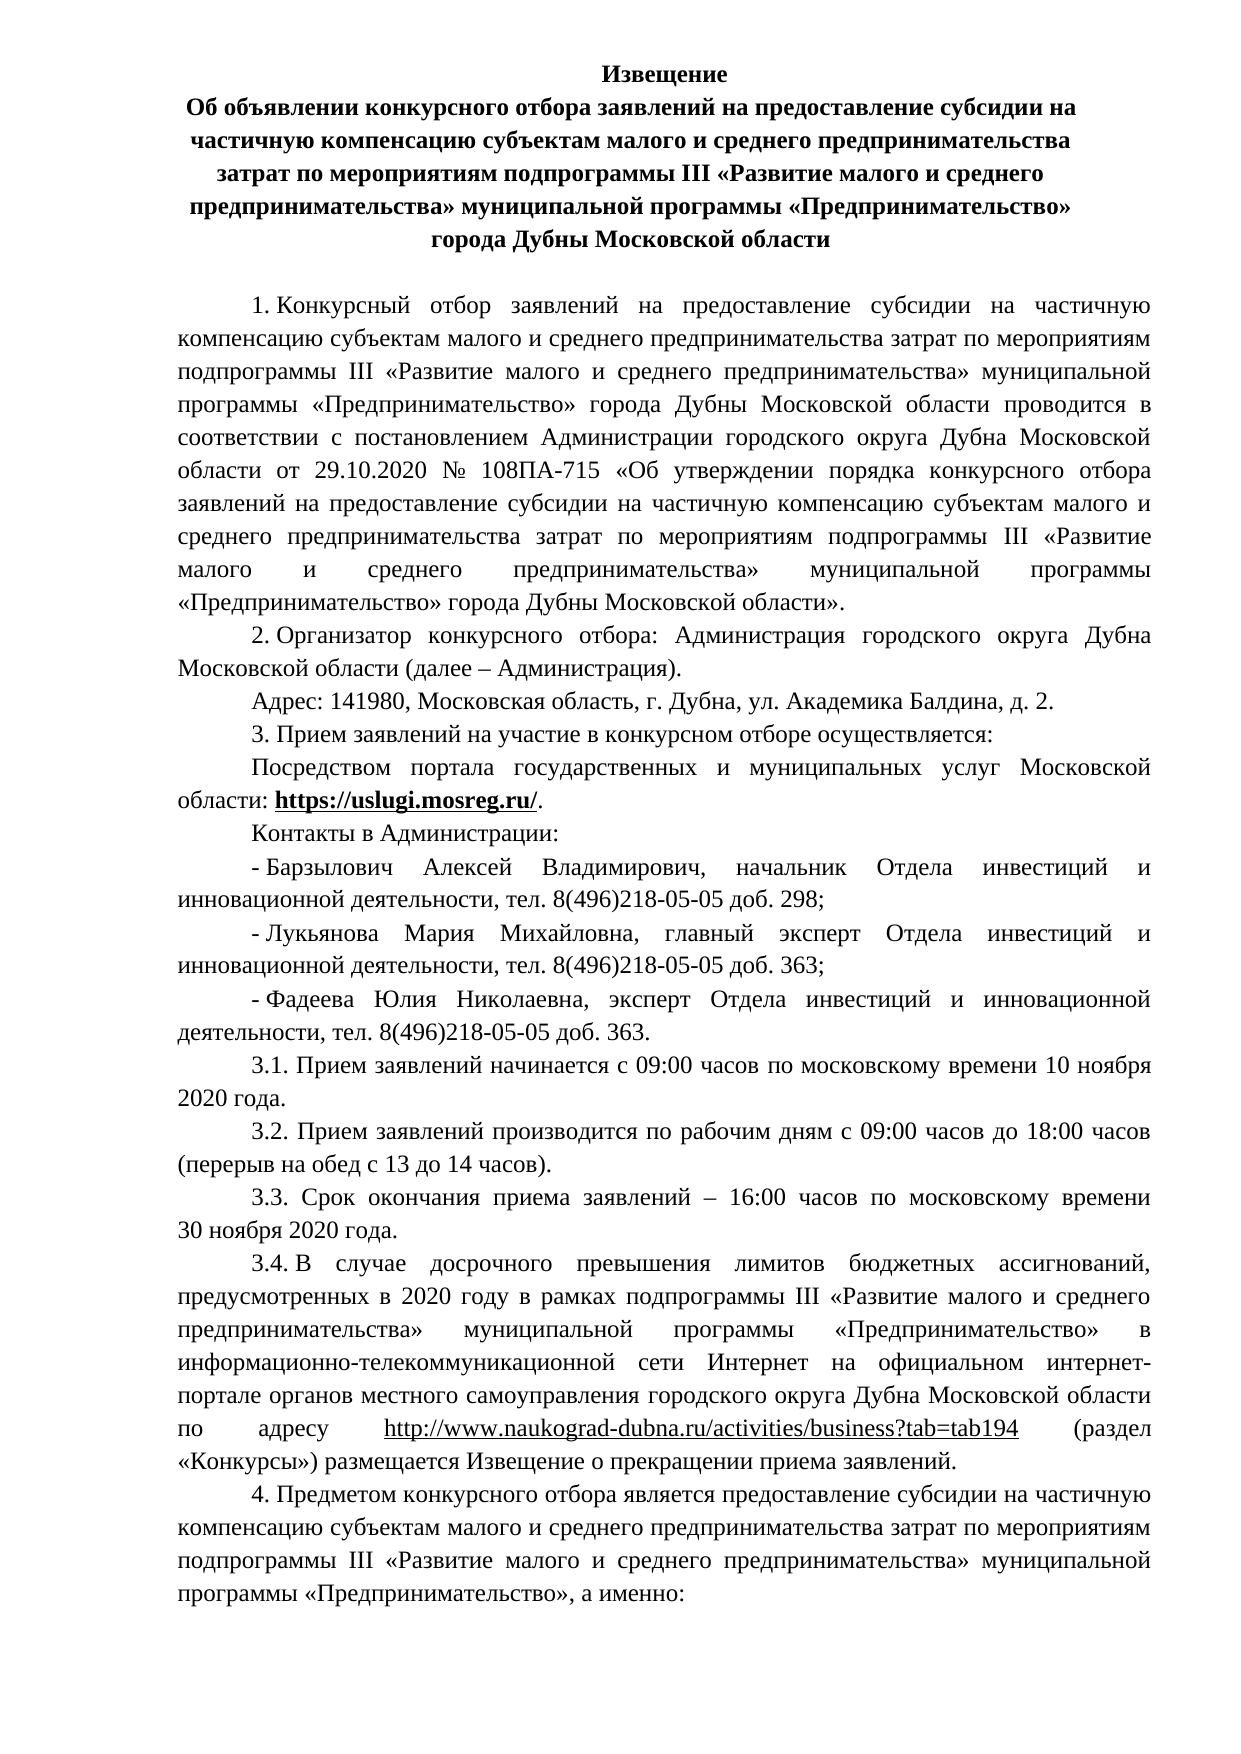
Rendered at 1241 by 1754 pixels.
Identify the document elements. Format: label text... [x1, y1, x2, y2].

text 4. Предметом конкурсного отбора является предоставление субсидии на частичную компенсацию субъектам малого и среднего предпринимательства затрат по мероприятиям подпрограммы III «Развитие малого и среднего предпринимательства» муниципальной программы «Предпринимательство», а именно: [177, 1479, 1152, 1607]
text - Фадеева Юлия Николаевна, эксперт Отдела инвестиций и инновационной деятельности, тел. 8(496)218-05-05 доб. 363. [177, 984, 1152, 1045]
text 2. Организатор конкурсного отбора: Администрация городского округа Дубна Московской области (далее – Администрация). [177, 620, 1152, 682]
text - Лукьянова Мария Михайловна, главный эксперт Отдела инвестиций и инновационной деятельности, тел. 8(496)218-05-05 доб. 363; [177, 918, 1152, 979]
text 3.4. В случае досрочного превышения лимитов бюджетных ассигнований, предусмотренных в 2020 году в рамках подпрограммы III «Развитие малого и среднего предпринимательства» муниципальной программы «Предпринимательство» в информационно-телекоммуникационной сети Интернет на официальном интернет-портале органов местного самоуправления городского округа Дубна Московской области по адресу http://www.naukograd-dubna.ru/activities/business?tab=tab194 (раздел «Конкурсы») размещается Извещение о прекращении приема заявлений. [177, 1248, 1152, 1475]
text 1. Конкурсный отбор заявлений на предоставление субсидии на частичную компенсацию субъектам малого и среднего предпринимательства затрат по мероприятиям подпрограммы III «Развитие малого и среднего предпринимательства» муниципальной программы «Предпринимательство» города Дубны Московской области проводится в соответствии с постановлением Администрации городского округа Дубна Московской области от 29.10.2020 № 108ПА-715 «Об утверждении порядка конкурсного отбора заявлений на предоставление субсидии на частичную компенсацию субъектам малого и среднего предпринимательства затрат по мероприятиям подпрограммы III «Развитие малого и среднего предпринимательства» муниципальной программы «Предпринимательство» города Дубны Московской области». [177, 290, 1152, 616]
text Извещение [177, 59, 1152, 88]
text Адрес: 141980, Московская область, г. Дубна, ул. Академика Балдина, д. 2. [177, 686, 1152, 715]
text Посредством портала государственных и муниципальных услуг Московской области: https://uslugi.mosreg.ru/. [177, 752, 1152, 814]
list 3.1. Прием заявлений начинается с 09:00 часов по московскому времени 10 ноября 2020 года. [177, 1050, 1152, 1111]
text Контакты в Администрации: [177, 818, 1152, 847]
text 3.3. Срок окончания приема заявлений – 16:00 часов по московскому времени 30 ноября 2020 года. [177, 1182, 1152, 1243]
text 3. Прием заявлений на участие в конкурсном отборе осуществляется: [177, 719, 1152, 748]
subtitle Об объявлении конкурсного отбора заявлений на предоставление субсидии на частичную компенсацию субъектам малого и среднего предпринимательства затрат по мероприятиям подпрограммы III «Развитие малого и среднего предпринимательства» муниципальной программы «Предпринимательство» города Дубны Московской области [177, 92, 1084, 253]
text - Барзылович Алексей Владимирович, начальник Отдела инвестиций и инновационной деятельности, тел. 8(496)218-05-05 доб. 298; [177, 852, 1152, 913]
text 3.2. Прием заявлений производится по рабочим дням с 09:00 часов до 18:00 часов (перерыв на обед с 13 до 14 часов). [177, 1116, 1152, 1177]
